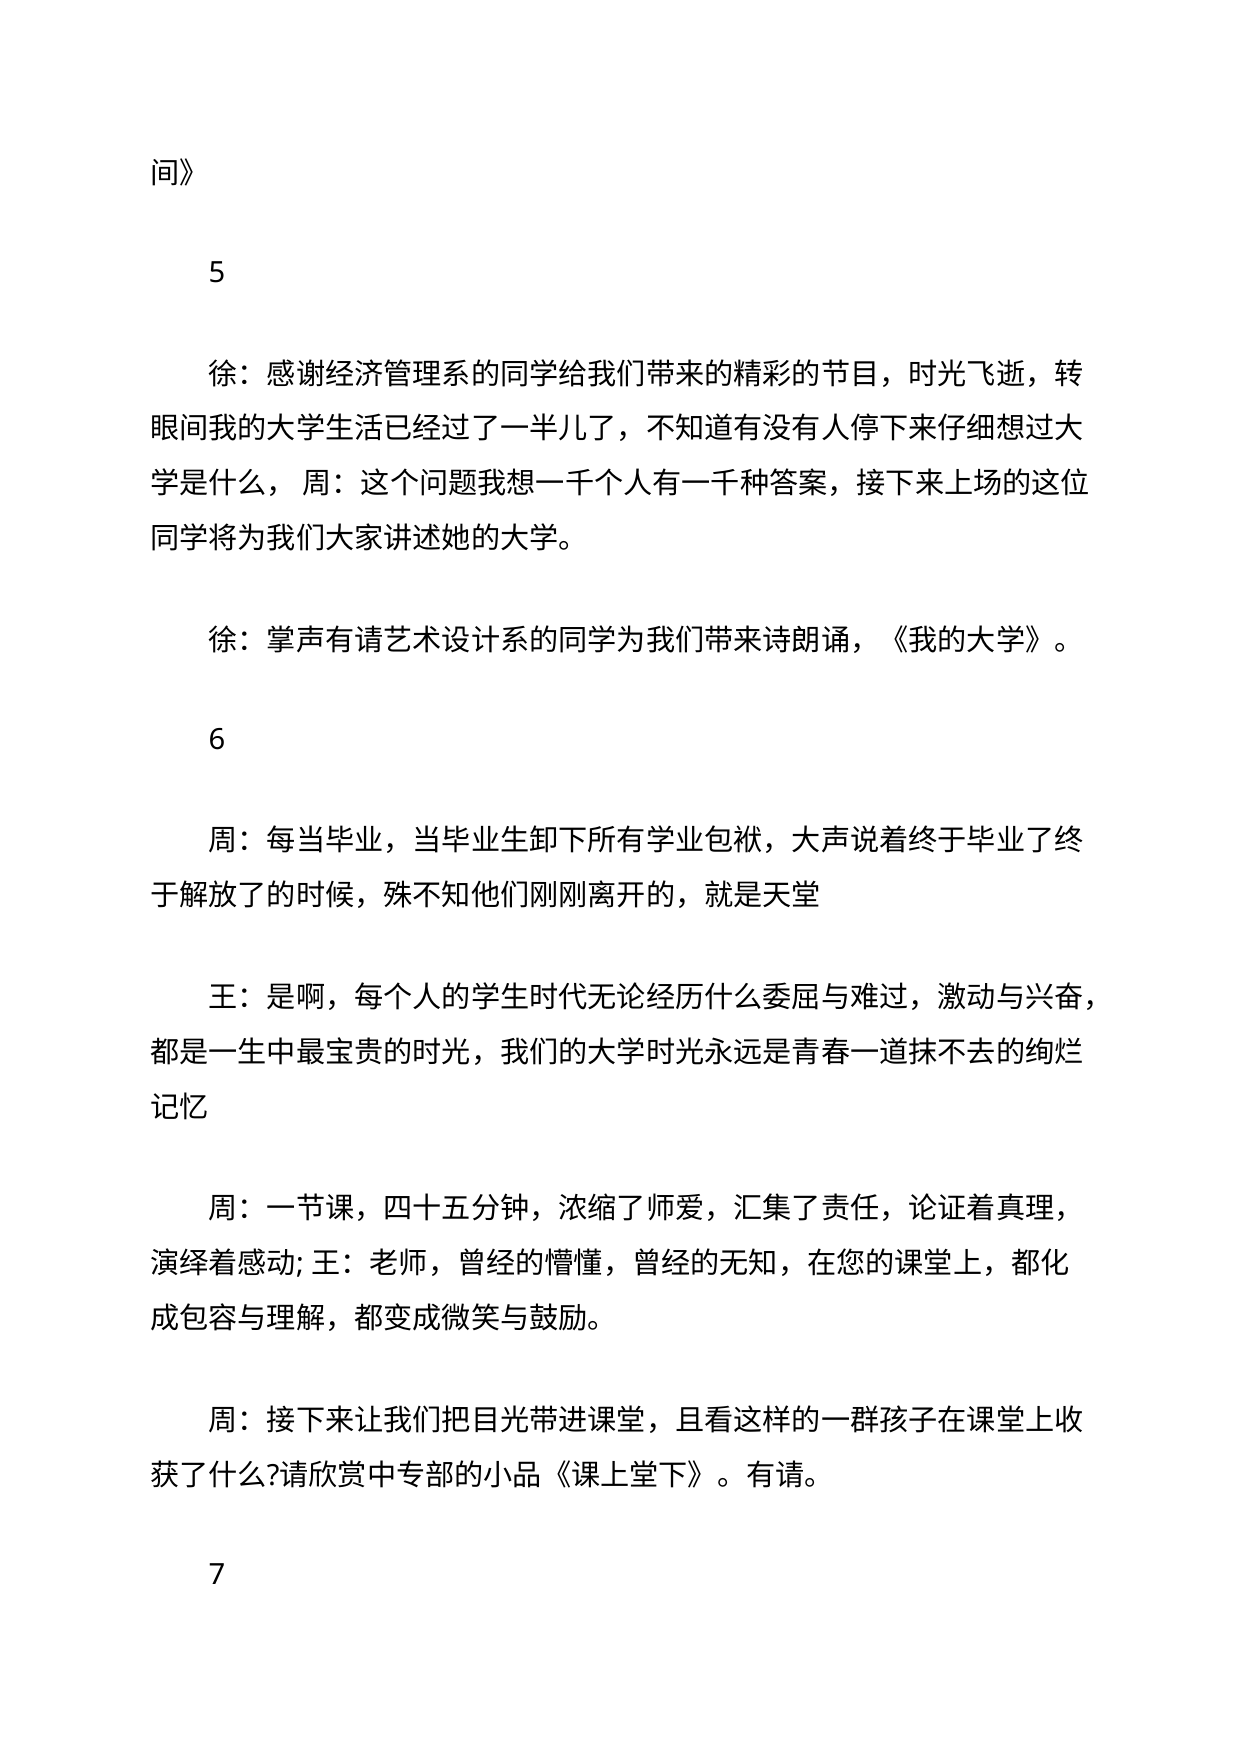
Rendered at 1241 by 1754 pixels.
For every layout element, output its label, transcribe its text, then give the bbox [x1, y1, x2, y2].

text 5 [150, 252, 1090, 291]
text 徐：感谢经济管理系的同学给我们带来的精彩的节目，时光飞逝，转眼间我的大学生活已经过了一半儿了，不知道有没有人停下来仔细想过大学是什么， 周：这个问题我想一千个人有一千种答案，接下来上场的这位同学将为我们大家讲述她的大学。 [150, 350, 1090, 557]
text 王：是啊，每个人的学生时代无论经历什么委屈与难过，激动与兴奋，都是一生中最宝贵的时光，我们的大学时光永远是青春一道抹不去的绚烂记忆 [150, 973, 1090, 1126]
text 周：一节课，四十五分钟，浓缩了师爱，汇集了责任，论证着真理，演绎着感动; 王：老师，曾经的懵懂，曾经的无知，在您的课堂上，都化成包容与理解，都变成微笑与鼓励。 [150, 1185, 1090, 1337]
text 徐：掌声有请艺术设计系的同学为我们带来诗朗诵，《我的大学》。 [150, 617, 1090, 659]
text 周：接下来让我们把目光带进课堂，且看这样的一群孩子在课堂上收获了什么?请欣赏中专部的小品《课上堂下》。有请。 [150, 1397, 1090, 1494]
text 6 [150, 718, 1090, 758]
text 7 [150, 1554, 1090, 1593]
text 周：每当毕业，当毕业生卸下所有学业包袱，大声说着终于毕业了终于解放了的时候，殊不知他们刚刚离开的，就是天堂 [150, 817, 1090, 914]
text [150, 150, 1090, 192]
